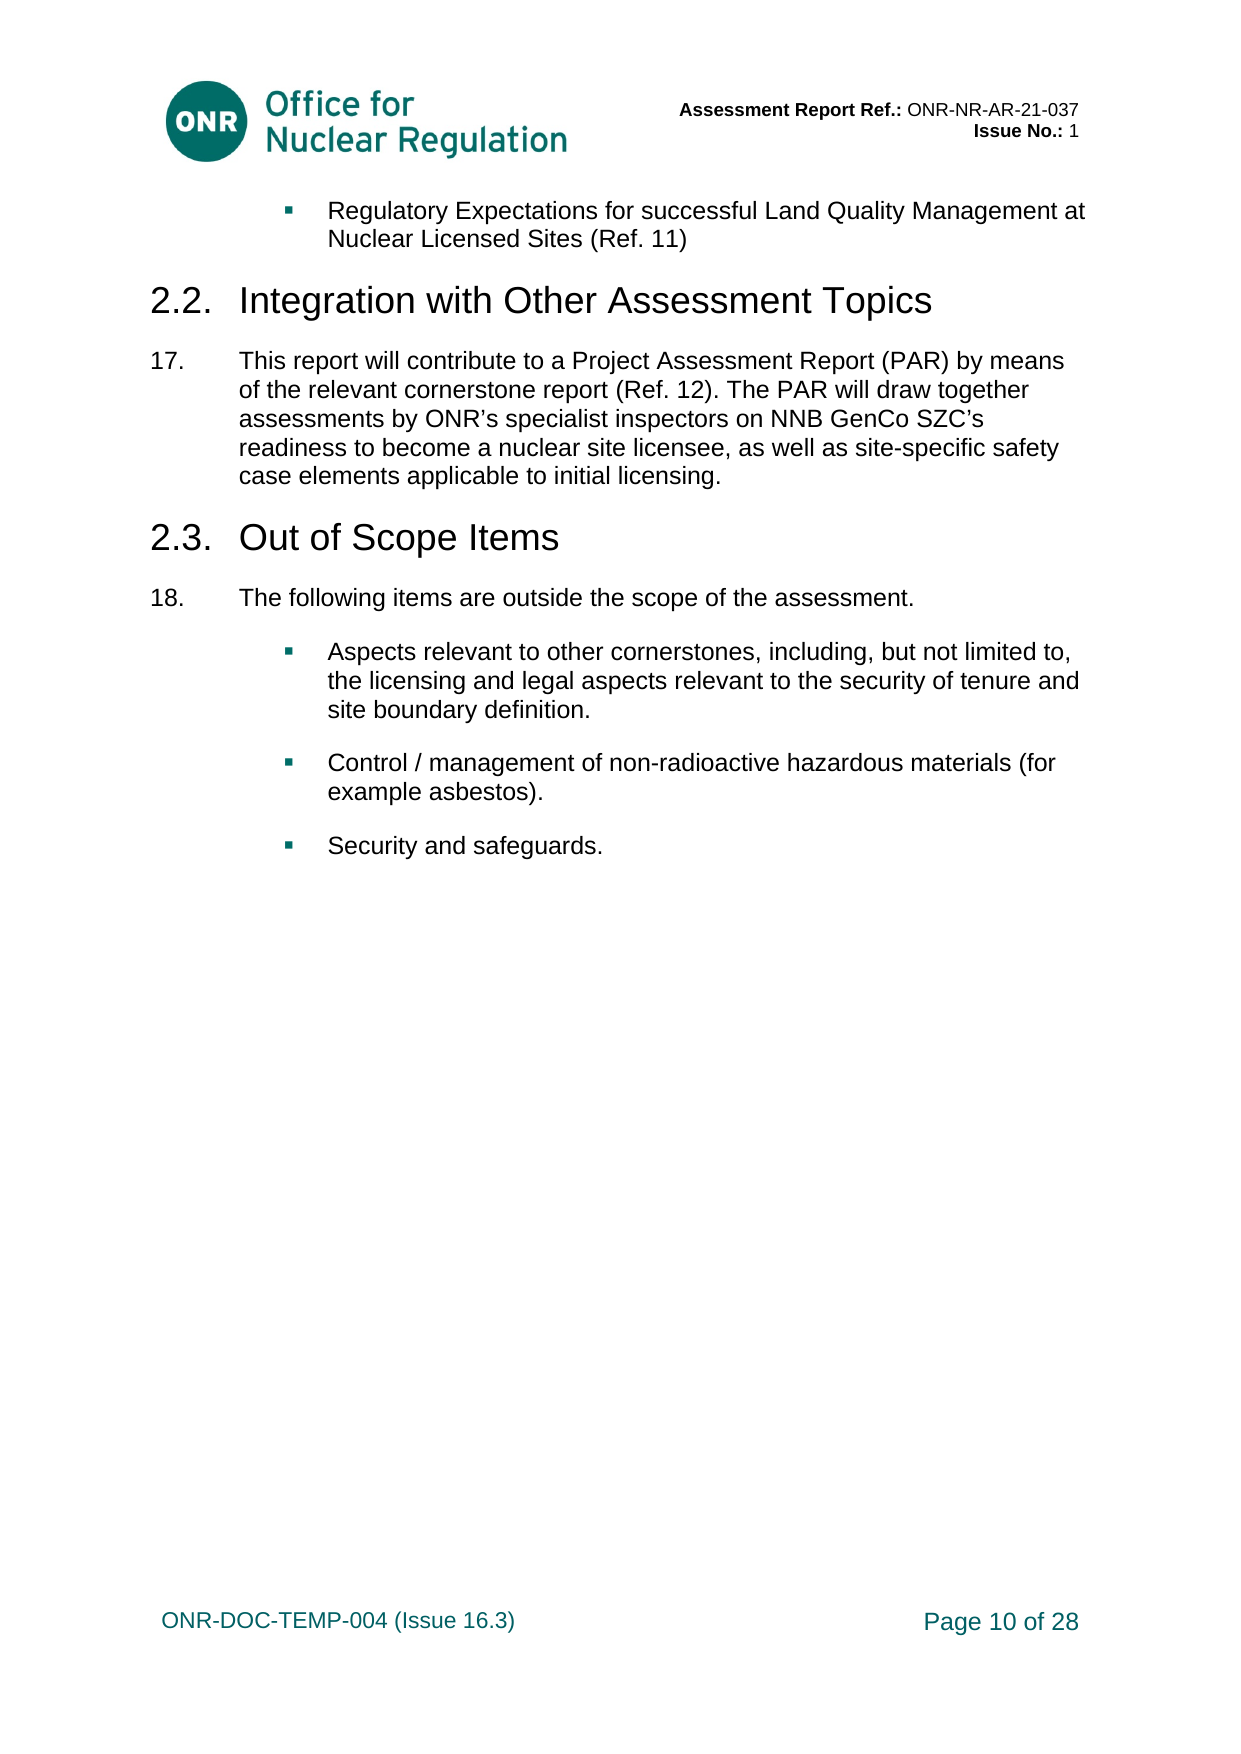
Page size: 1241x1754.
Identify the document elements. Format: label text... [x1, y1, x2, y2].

picture [161, 76, 576, 164]
text The following items are outside the scope of the assessment. [150, 583, 1090, 612]
text Regulatory Expectations for successful Land Quality Management at Nuclear Licensed Sites [283, 196, 1090, 253]
text This report will contribute to a Project Assessment Report (PAR) by means of the relevant cornerstone report . The PAR will draw together assessments by ONR’s specialist inspectors on NNB GenCo SZC’s readiness to become a nuclear site licensee, as well as site-specific safety case elements applicable to initial licensing. [150, 346, 1090, 490]
text Security and safeguards. [283, 831, 1090, 860]
subtitle Out of Scope Items [150, 515, 1090, 558]
text Aspects relevant to other cornerstones, including, but not limited to, the licensing and legal aspects relevant to the security of tenure and site boundary definition. [283, 637, 1090, 723]
subtitle Integration with Other Assessment Topics [150, 278, 1090, 321]
text Control / management of non-radioactive hazardous materials (for example asbestos). [283, 748, 1090, 806]
